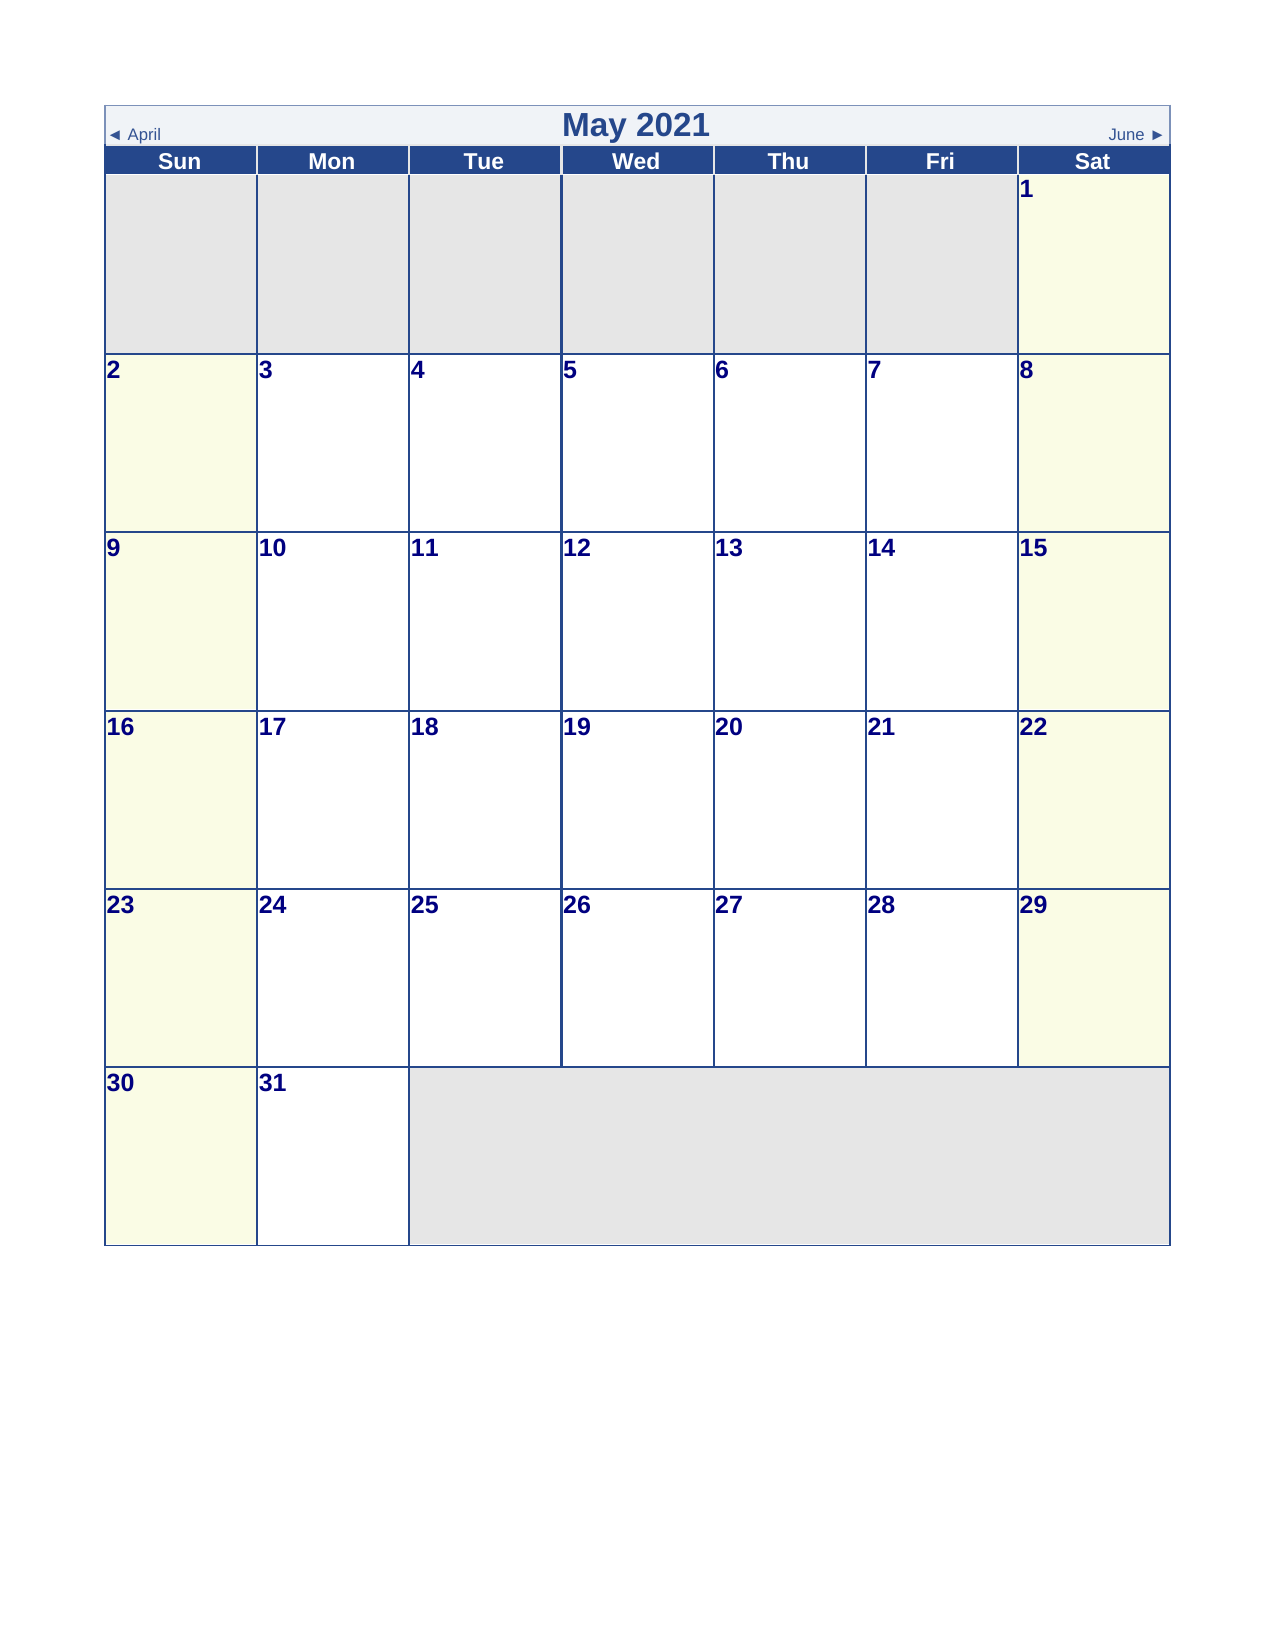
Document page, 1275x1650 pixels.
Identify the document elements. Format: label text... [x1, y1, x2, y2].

table_cell 20 [715, 712, 865, 888]
table_cell Mon [258, 146, 408, 174]
table_cell 11 [410, 533, 560, 709]
table_cell 31 [258, 1068, 408, 1244]
table_cell 26 [563, 890, 713, 1066]
table_cell Thu [715, 146, 865, 174]
table_cell [867, 175, 1017, 353]
table_cell [106, 175, 256, 353]
table_cell 19 [563, 712, 713, 888]
table_cell 10 [258, 533, 408, 709]
table_cell [258, 175, 408, 353]
table_cell 12 [563, 533, 713, 709]
table_cell 17 [258, 712, 408, 888]
table_cell 22 [1019, 712, 1169, 888]
table_cell [715, 175, 865, 353]
table_cell [563, 175, 713, 353]
table_cell 5 [563, 355, 713, 531]
table_cell 25 [410, 890, 560, 1066]
table_cell Sun [106, 146, 256, 174]
table_cell Wed [563, 146, 713, 174]
table_cell 3 [258, 355, 408, 531]
table_cell 24 [258, 890, 408, 1066]
table_cell 30 [106, 1068, 256, 1244]
table_cell 13 [715, 533, 865, 709]
table_cell Fri [867, 146, 1017, 174]
table_cell 4 [410, 355, 560, 531]
table_cell 8 [1019, 355, 1169, 531]
table_cell 1 [1019, 175, 1169, 353]
table_header ◄ April [106, 106, 257, 144]
table_header May 2021 [257, 106, 1018, 144]
table_cell 7 [867, 355, 1017, 531]
table_cell Tue [410, 146, 560, 174]
table_cell [410, 175, 560, 353]
table_cell 16 [106, 712, 256, 888]
table_cell 18 [410, 712, 560, 888]
table_cell 6 [715, 355, 865, 531]
table_cell [410, 1068, 1169, 1244]
table_cell 23 [106, 890, 256, 1066]
table_cell 9 [106, 533, 256, 709]
table_cell 28 [867, 890, 1017, 1066]
table_cell 2 [106, 355, 256, 531]
table_cell 29 [1019, 890, 1169, 1066]
table_cell 27 [715, 890, 865, 1066]
table_cell 21 [867, 712, 1017, 888]
table_cell 15 [1019, 533, 1169, 709]
table_cell 14 [867, 533, 1017, 709]
table_header June ► [1018, 106, 1169, 144]
table_cell Sat [1019, 146, 1169, 174]
